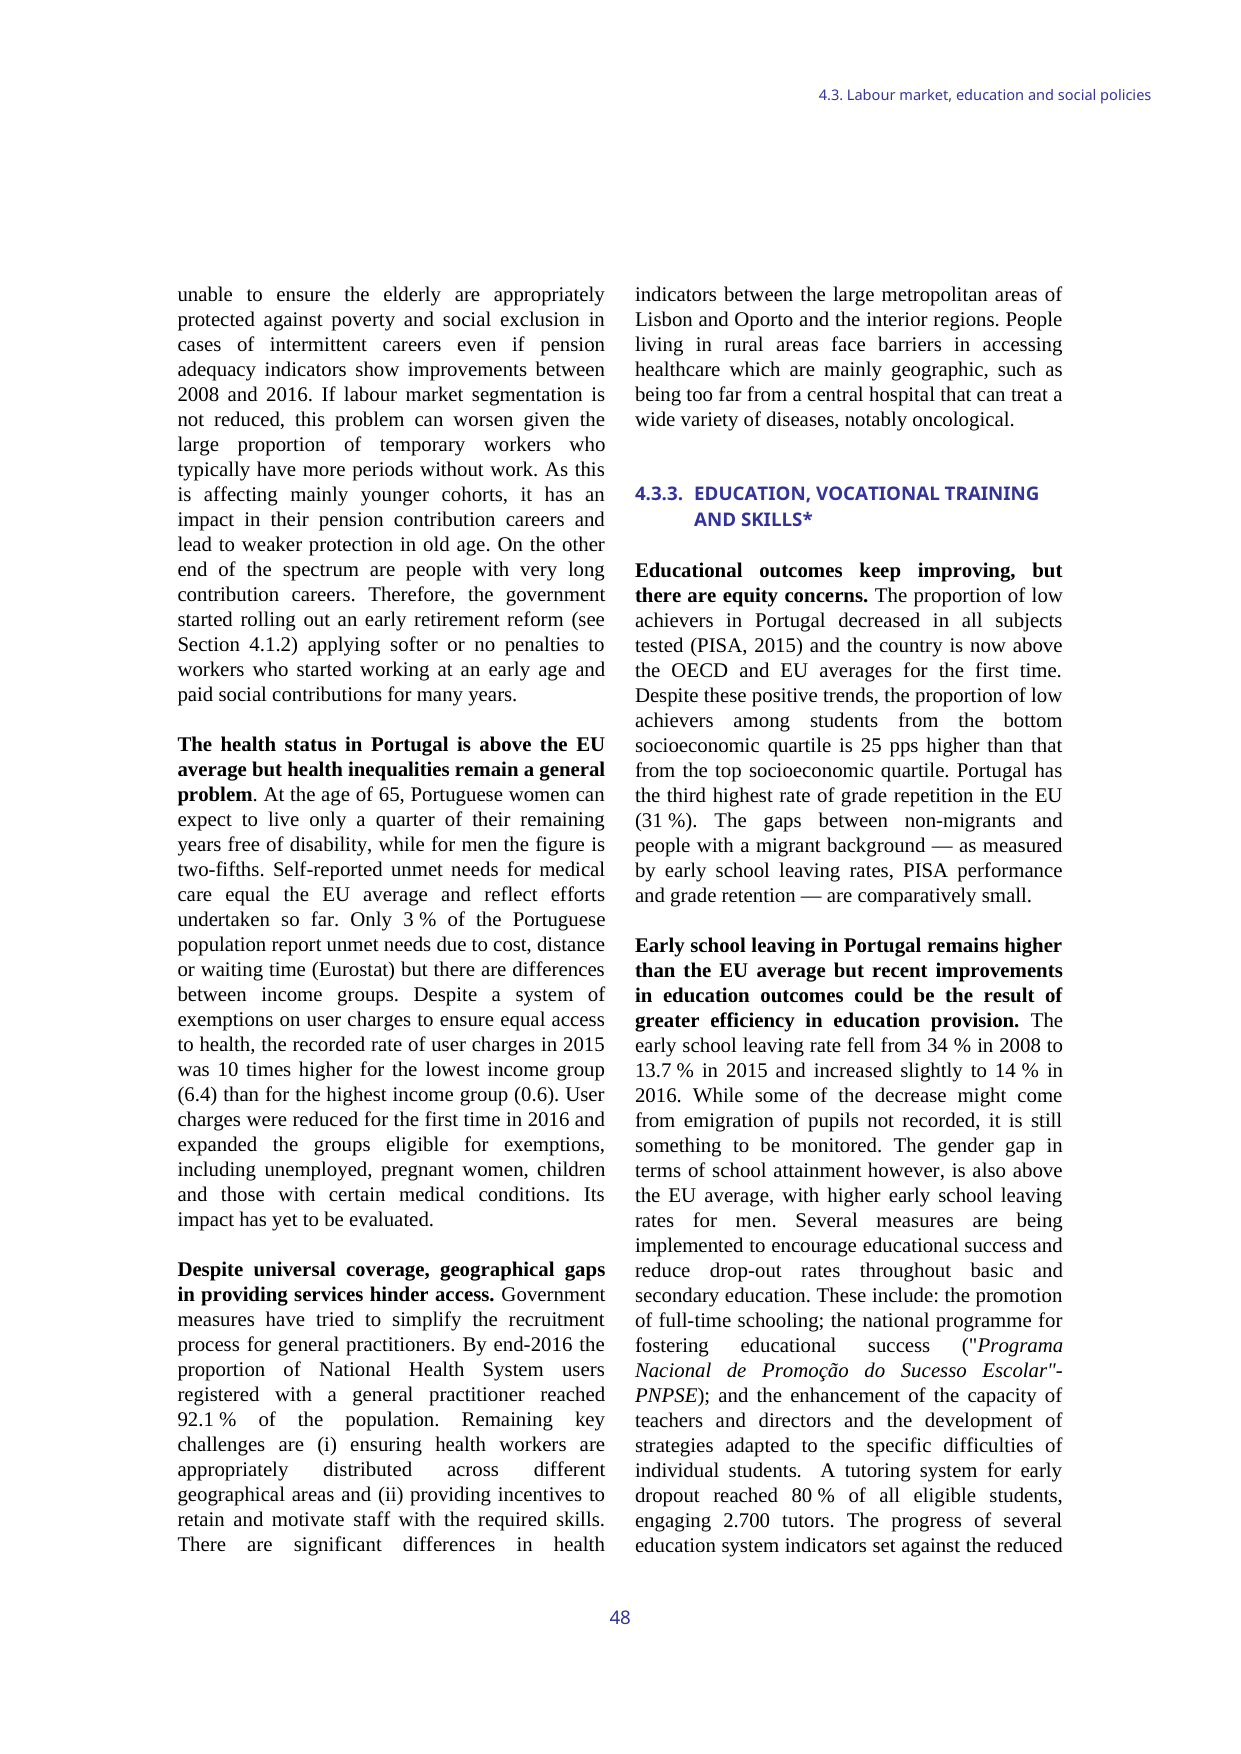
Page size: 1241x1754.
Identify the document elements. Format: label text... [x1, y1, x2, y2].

text Despite universal coverage, geographical gaps in providing services hinder access. Government measures have tried to simplify the recruitment process for general practitioners. By end-2016 the proportion of National Health System users registered with a general practitioner reached 92.1 % of the population. Remaining key challenges are (i) ensuring health workers are appropriately distributed across different geographical areas and (ii) providing incentives to retain and motivate staff with the required skills. There are significant differences in health indicators between the large metropolitan areas of Lisbon and Oporto and the interior regions. People living in rural areas face barriers in accessing healthcare which are mainly geographic, such as being too far from a central hospital that can treat a wide variety of diseases, notably oncological. [177, 1256, 605, 1556]
subtitle 4.3.3. Education, vocational training and skills* [635, 481, 1063, 532]
text Educational outcomes keep improving, but there are equity concerns. The proportion of low achievers in Portugal decreased in all subjects tested (PISA, 2015) and the country is now above the OECD and EU averages for the first time. Despite these positive trends, the proportion of low achievers among students from the bottom socioeconomic quartile is 25 pps higher than that from the top socioeconomic quartile. Portugal has the third highest rate of grade repetition in the EU (31 %). The gaps between non-migrants and people with a migrant background — as measured by early school leaving rates, PISA performance and grade retention — are comparatively small. [635, 557, 1063, 907]
text Despite universal coverage, geographical gaps in providing services hinder access. Government measures have tried to simplify the recruitment process for general practitioners. By end-2016 the proportion of National Health System users registered with a general practitioner reached 92.1 % of the population. Remaining key challenges are (i) ensuring health workers are appropriately distributed across different geographical areas and (ii) providing incentives to retain and motivate staff with the required skills. There are significant differences in health indicators between the large metropolitan areas of Lisbon and Oporto and the interior regions. People living in rural areas face barriers in accessing healthcare which are mainly geographic, such as being too far from a central hospital that can treat a wide variety of diseases, notably oncological. [635, 281, 1063, 431]
text The health status in Portugal is above the EU average but health inequalities remain a general problem. At the age of 65, Portuguese women can expect to live only a quarter of their remaining years free of disability, while for men the figure is two-fifths. Self-reported unmet needs for medical care equal the EU average and reflect efforts undertaken so far. Only 3 % of the Portuguese population report unmet needs due to cost, distance or waiting time (Eurostat) but there are differences between income groups. Despite a system of exemptions on user charges to ensure equal access to health, the recorded rate of user charges in 2015 was 10 times higher for the lowest income group (6.4) than for the highest income group (0.6). User charges were reduced for the first time in 2016 and expanded the groups eligible for exemptions, including unemployed, pregnant women, children and those with certain medical conditions. Its impact has yet to be evaluated. [177, 731, 605, 1231]
